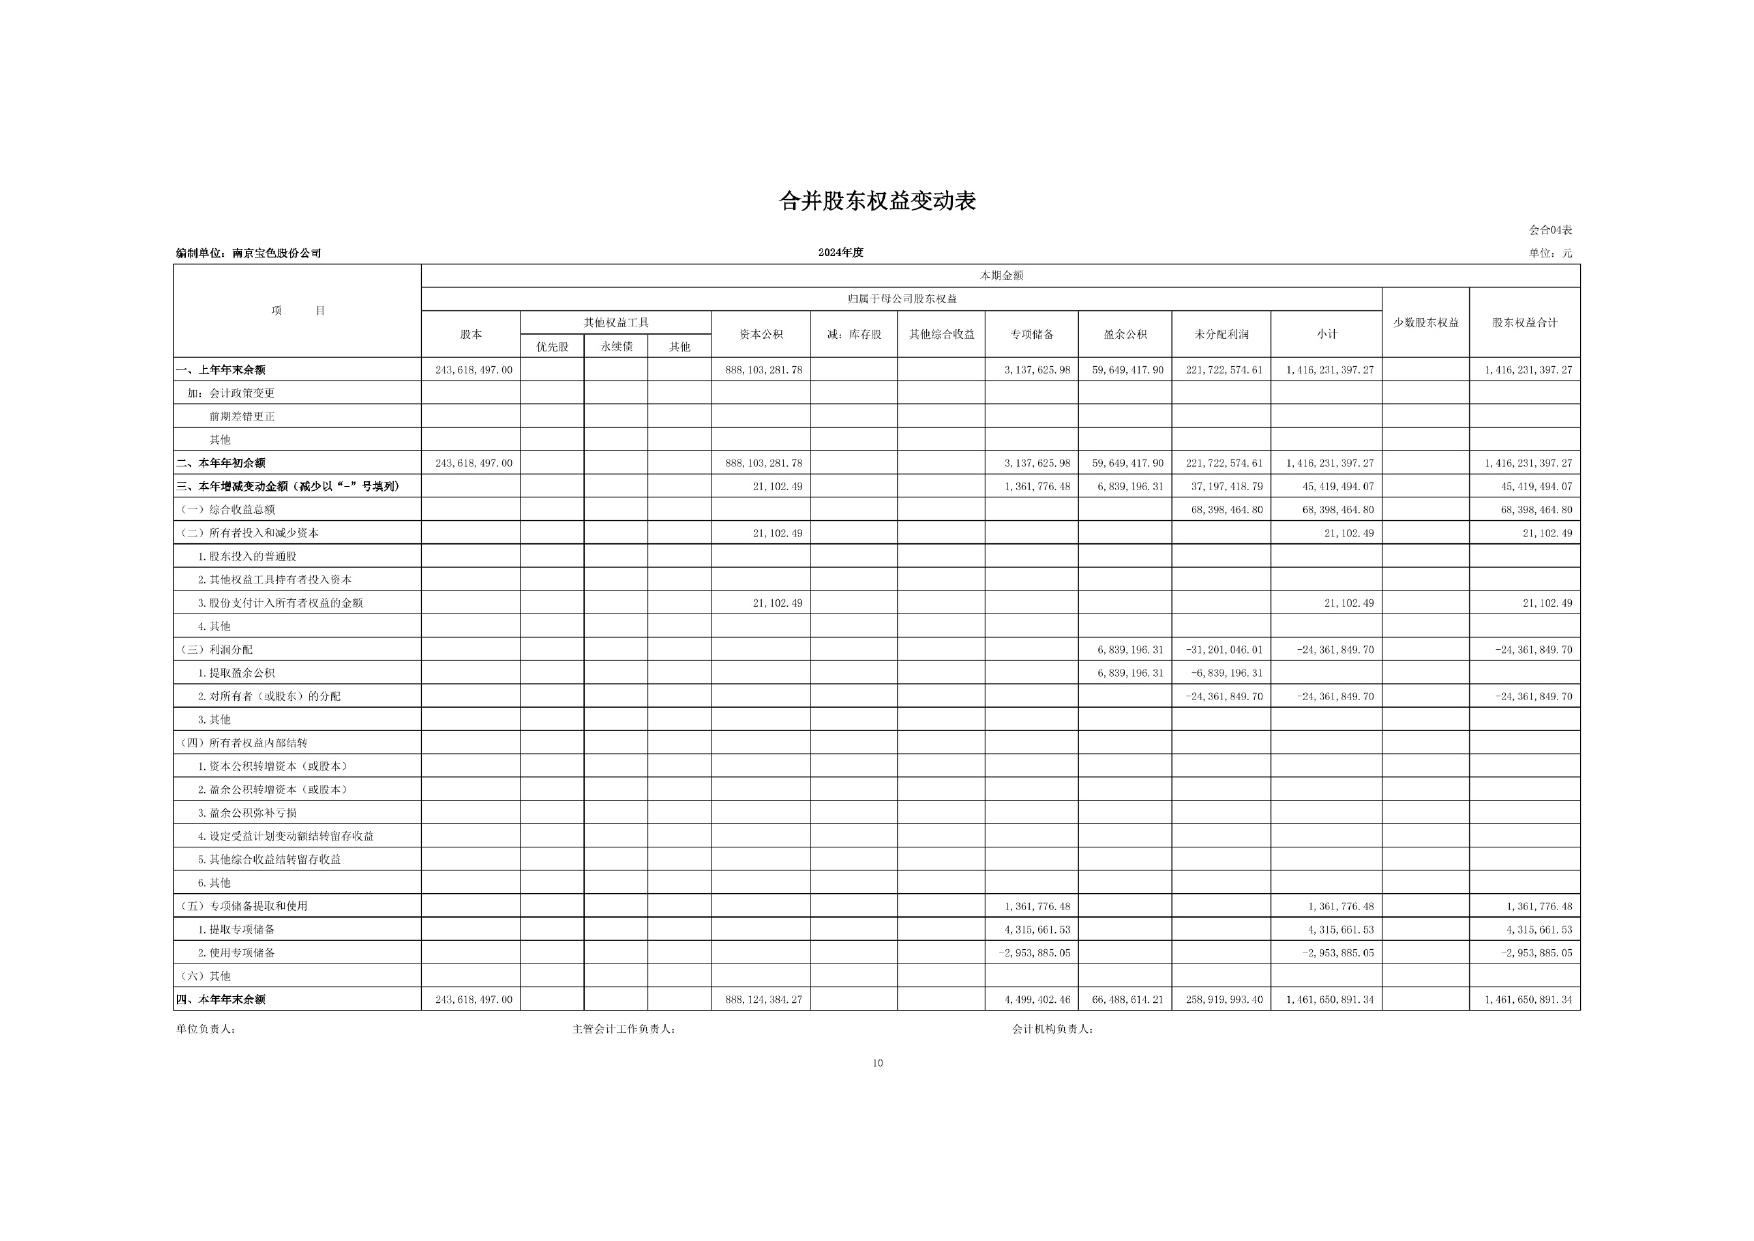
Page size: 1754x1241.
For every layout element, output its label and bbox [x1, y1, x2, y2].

picture [154, 179, 1600, 1080]
